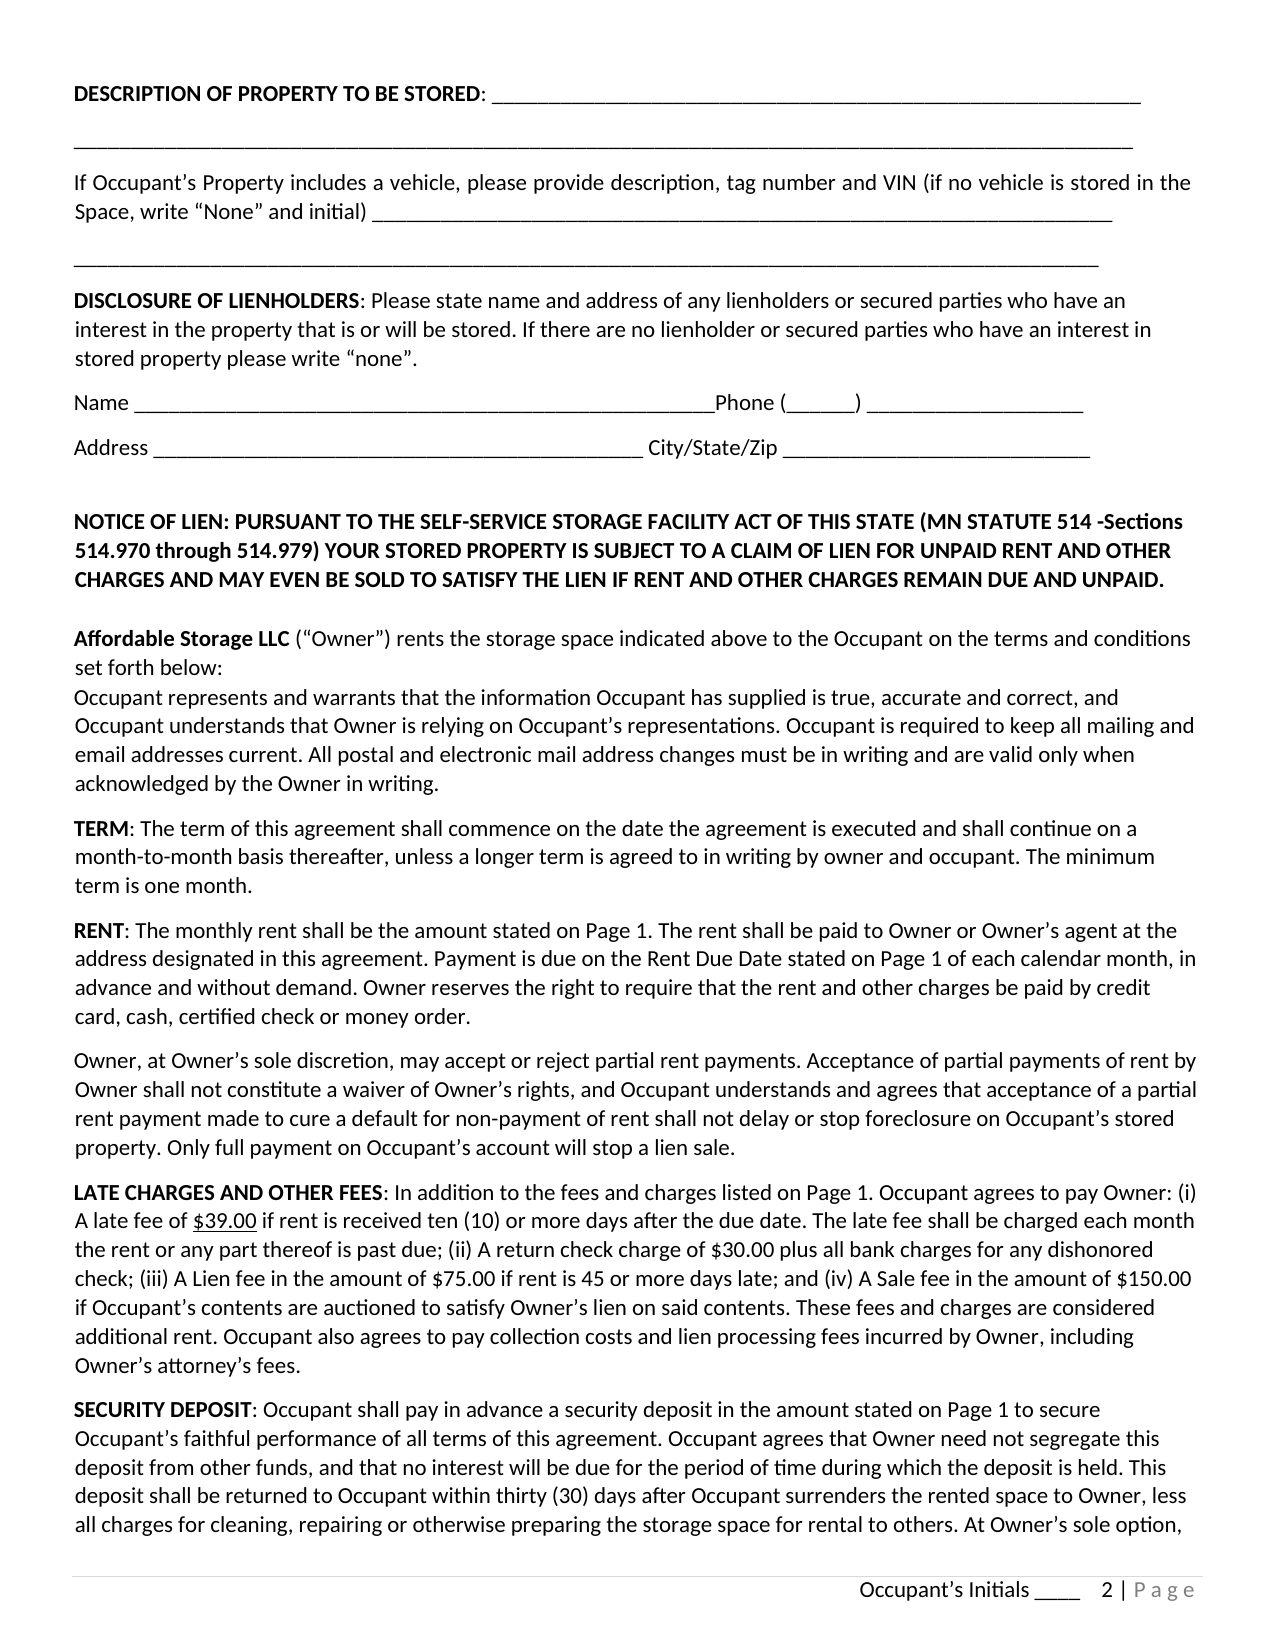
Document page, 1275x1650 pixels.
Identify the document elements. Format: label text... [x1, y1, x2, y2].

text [73, 1395, 1200, 1538]
text RENT: The monthly rent shall be the amount stated on Page 1. The rent shall be paid to Owner or Owner’s agent at the address designated in this agreement. Payment is due on the Rent Due Date stated on Page 1 of each calendar month, in advance and without demand. Owner reserves the right to require that the rent and other charges be paid by credit card, cash, certified check or money order. [73, 916, 1200, 1030]
text DESCRIPTION OF PROPERTY TO BE STORED: _________________________________________________________ [73, 79, 1200, 107]
text NOTICE OF LIEN: PURSUANT TO THE SELF-SERVICE STORAGE FACILITY ACT OF THIS STATE (MN STATUTE 514 -Sections 514.970 through 514.979) YOUR STORED PROPERTY IS SUBJECT TO A CLAIM OF LIEN FOR UNPAID RENT AND OTHER CHARGES AND MAY EVEN BE SOLD TO SATISFY THE LIEN IF RENT AND OTHER CHARGES REMAIN DUE AND UNPAID. [73, 507, 1200, 593]
text Address ___________________________________________ City/State/Zip ___________________________ [73, 433, 1200, 461]
text _____________________________________________________________________________________________ [73, 124, 1200, 152]
text LATE CHARGES AND OTHER FEES: In addition to the fees and charges listed on Page 1. Occupant agrees to pay Owner: (i) A late fee of $39.00 if rent is received ten (10) or more days after the due date. The late fee shall be charged each month the rent or any part thereof is past due; (ii) A return check charge of $30.00 plus all bank charges for any dishonored check; (iii) A Lien fee in the amount of $75.00 if rent is 45 or more days late; and (iv) A Sale fee in the amount of $150.00 if Occupant’s contents are auctioned to satisfy Owner’s lien on said contents. These fees and charges are considered additional rent. Occupant also agrees to pay collection costs and lien processing fees incurred by Owner, including Owner’s attorney’s fees. [73, 1178, 1200, 1379]
text Affordable Storage LLC (“Owner”) rents the storage space indicated above to the Occupant on the terms and conditions set forth below: [73, 624, 1193, 681]
text If Occupant’s Property includes a vehicle, please provide description, tag number and VIN (if no vehicle is stored in the Space, write “None” and initial) _________________________________________________________________ [73, 168, 1193, 225]
text Owner, at Owner’s sole discretion, may accept or reject partial rent payments. Acceptance of partial payments of rent by Owner shall not constitute a waiver of Owner’s rights, and Occupant understands and agrees that acceptance of a partial rent payment made to cure a default for non-payment of rent shall not delay or stop foreclosure on Occupant’s stored property. Only full payment on Occupant’s account will stop a lien sale. [73, 1047, 1200, 1161]
text DISCLOSURE OF LIENHOLDERS: Please state name and address of any lienholders or secured parties who have an interest in the property that is or will be stored. If there are no lienholder or secured parties who have an interest in stored property please write “none”. [73, 286, 1200, 372]
text Occupant represents and warrants that the information Occupant has supplied is true, accurate and correct, and Occupant understands that Owner is relying on Occupant’s representations. Occupant is required to keep all mailing and email addresses current. All postal and electronic mail address changes must be in writing and are valid only when acknowledged by the Owner in writing. [73, 683, 1200, 797]
text __________________________________________________________________________________________ [73, 242, 1200, 270]
text TERM: The term of this agreement shall commence on the date the agreement is executed and shall continue on a month-to-month basis thereafter, unless a longer term is agreed to in writing by owner and occupant. The minimum term is one month. [73, 814, 1200, 899]
text Name ___________________________________________________Phone (______) ___________________ [73, 388, 1200, 416]
